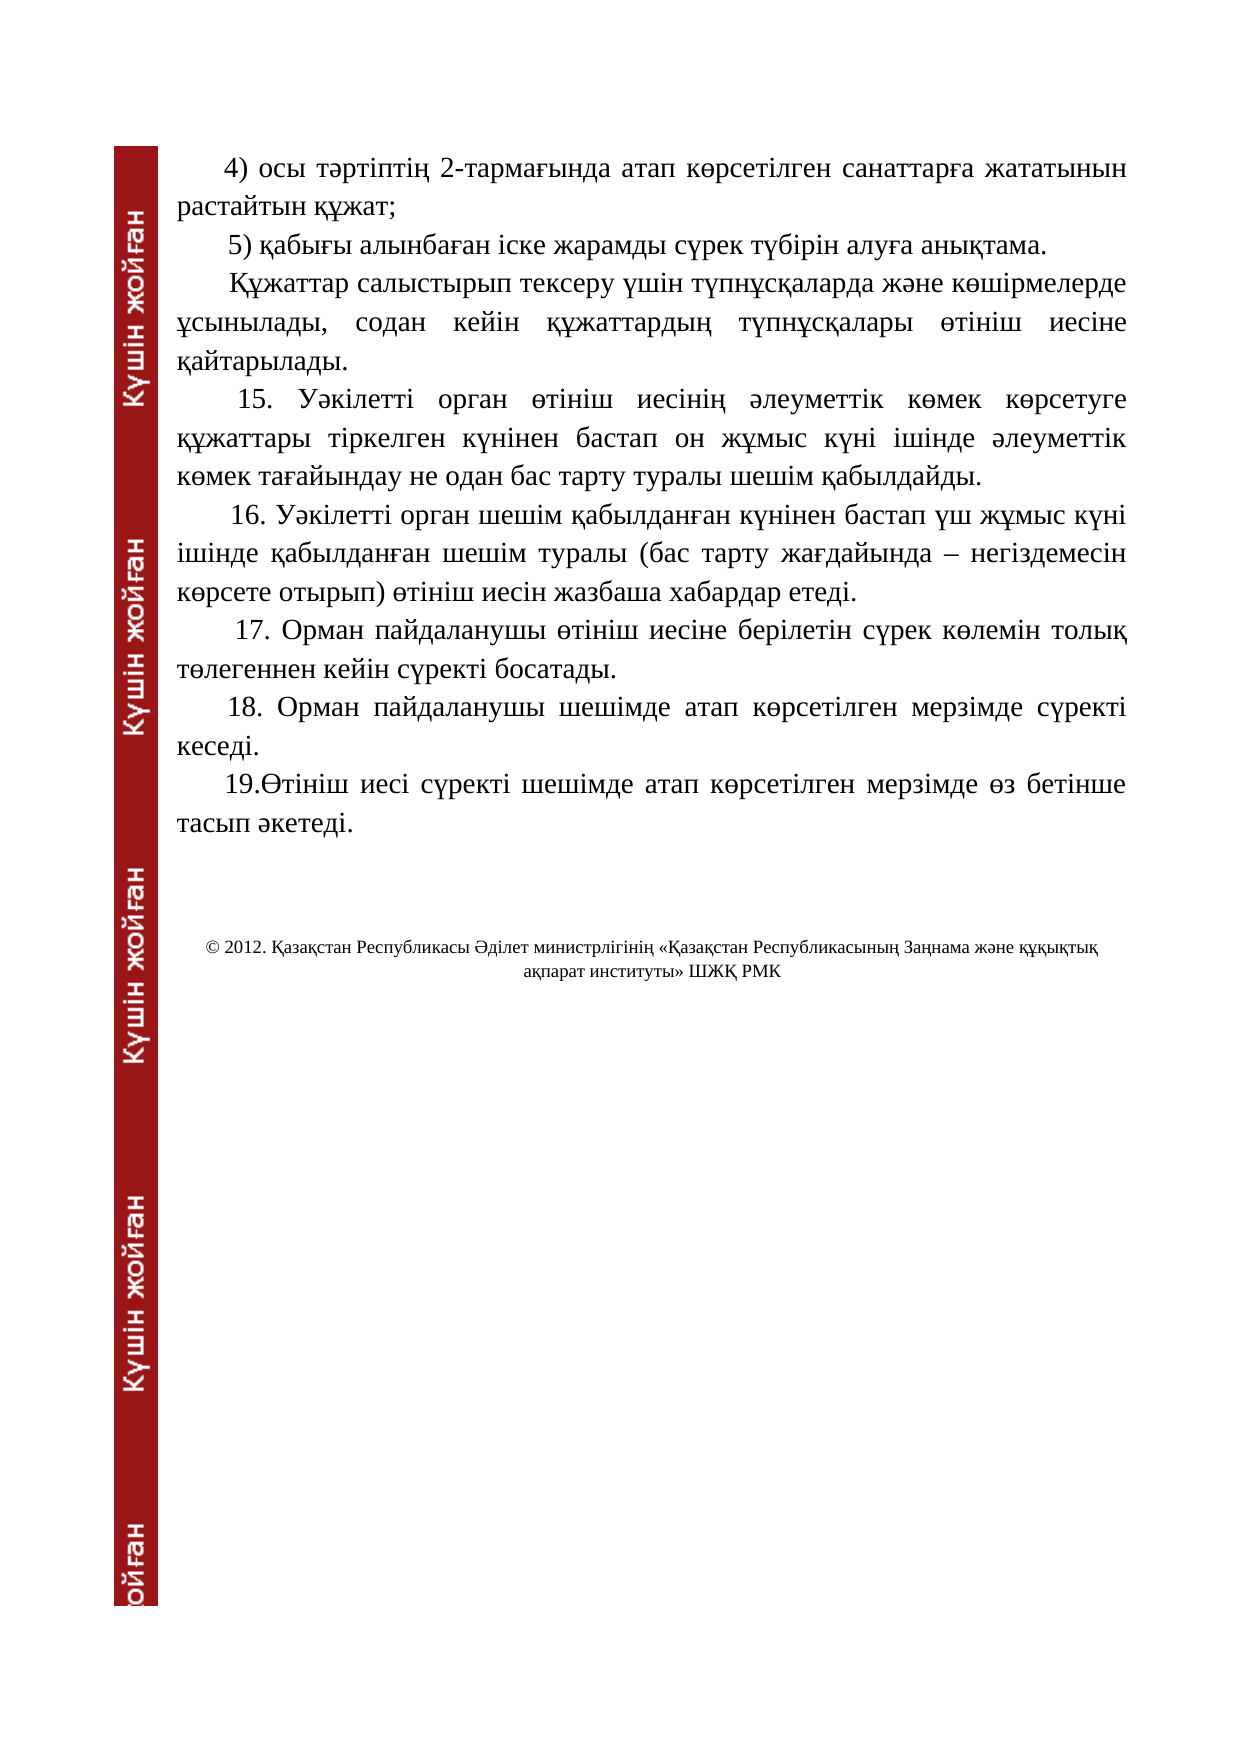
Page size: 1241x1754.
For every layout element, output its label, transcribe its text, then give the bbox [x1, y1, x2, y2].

picture [114, 839, 158, 936]
picture [114, 222, 158, 227]
picture [114, 762, 158, 767]
picture [114, 607, 158, 612]
text © 2012. Қазақстан Республикасы Әділет министрлігінің «Қазақстан Республикасының Заңнама және құқықтық ақпарат институты» ШЖҚ РМК [112, 936, 1128, 982]
picture [114, 146, 158, 150]
picture [114, 261, 158, 266]
picture [114, 684, 158, 689]
picture [114, 376, 158, 381]
text 16. Уәкілетті орган шешім қабылданған күнінен бастап үш жұмыс күні ішінде қабылданған шешім туралы (бас тарту жағдайында – негіздемесін көрсете отырып) өтініш иесін жазбаша хабардар етеді. [112, 497, 1128, 607]
text 17. Орман пайдаланушы өтініш иесіне берілетін сүрек көлемін толық төлегеннен кейін сүректі босатады. [112, 612, 1128, 684]
text 15. Уәкілетті орган өтініш иесінің әлеуметтік көмек көрсетуге құжаттары тіркелген күнінен бастап он жұмыс күні ішінде әлеуметтік көмек тағайындау не одан бас тарту туралы шешім қабылдайды. [112, 381, 1128, 492]
text 18. Орман пайдаланушы шешімде атап көрсетілген мерзімде сүректі кеседі. [112, 689, 1128, 762]
text 4) осы тәртіптің 2-тармағында атап көрсетілген санаттарға жататынын растайтын құжат; [112, 150, 1128, 222]
picture [114, 492, 158, 497]
text 19.Өтініш иесі сүректі шешімде атап көрсетілген мерзімде өз бетінше тасып әкетеді. [112, 767, 1128, 839]
text Құжаттар салыстырып тексеру үшін түпнұсқаларда және көшірмелерде ұсынылады, содан кейін құжаттардың түпнұсқалары өтініш иесіне қайтарылады. [112, 266, 1128, 376]
picture [114, 982, 158, 1606]
text 5) қабығы алынбаған іске жарамды сүрек түбірін алуға анықтама. [112, 227, 1128, 261]
